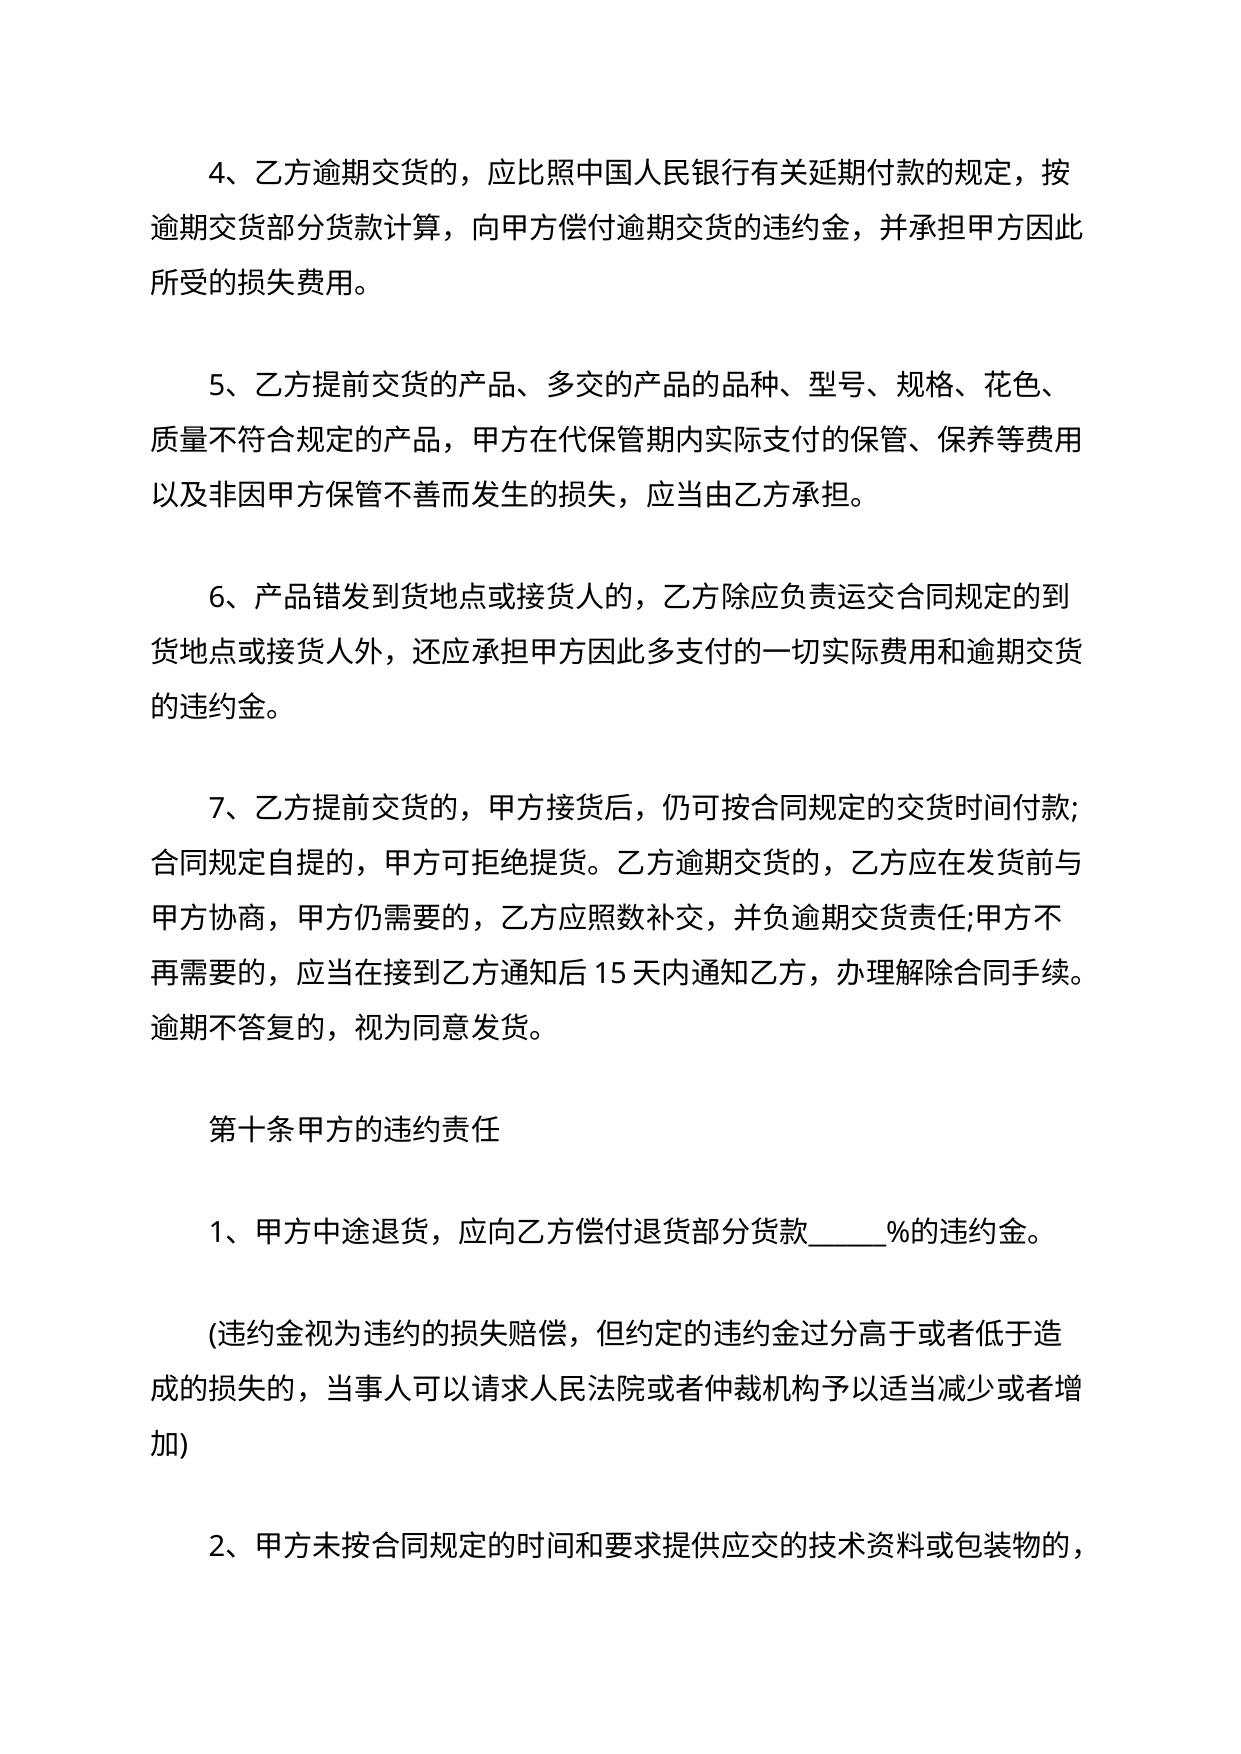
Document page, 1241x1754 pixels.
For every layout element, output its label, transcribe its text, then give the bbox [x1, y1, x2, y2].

text 1、甲方中途退货，应向乙方偿付退货部分货款______%的违约金。 [150, 1208, 1090, 1251]
text 4、乙方逾期交货的，应比照中国人民银行有关延期付款的规定，按逾期交货部分货款计算，向甲方偿付逾期交货的违约金，并承担甲方因此所受的损失费用。 [150, 150, 1090, 302]
text 5、乙方提前交货的产品、多交的产品的品种、型号、规格、花色、质量不符合规定的产品，甲方在代保管期内实际支付的保管、保养等费用以及非因甲方保管不善而发生的损失，应当由乙方承担。 [150, 362, 1090, 514]
text 第十条甲方的违约责任 [150, 1107, 1090, 1149]
text 6、产品错发到货地点或接货人的，乙方除应负责运交合同规定的到货地点或接货人外，还应承担甲方因此多支付的一切实际费用和逾期交货的违约金。 [150, 573, 1090, 726]
text 7、乙方提前交货的，甲方接货后，仍可按合同规定的交货时间付款;合同规定自提的，甲方可拒绝提货。乙方逾期交货的，乙方应在发货前与甲方协商，甲方仍需要的，乙方应照数补交，并负逾期交货责任;甲方不再需要的，应当在接到乙方通知后15天内通知乙方，办理解除合同手续。逾期不答复的，视为同意发货。 [150, 785, 1090, 1047]
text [150, 1522, 1090, 1565]
text (违约金视为违约的损失赔偿，但约定的违约金过分高于或者低于造成的损失的，当事人可以请求人民法院或者仲裁机构予以适当减少或者增加) [150, 1310, 1090, 1463]
